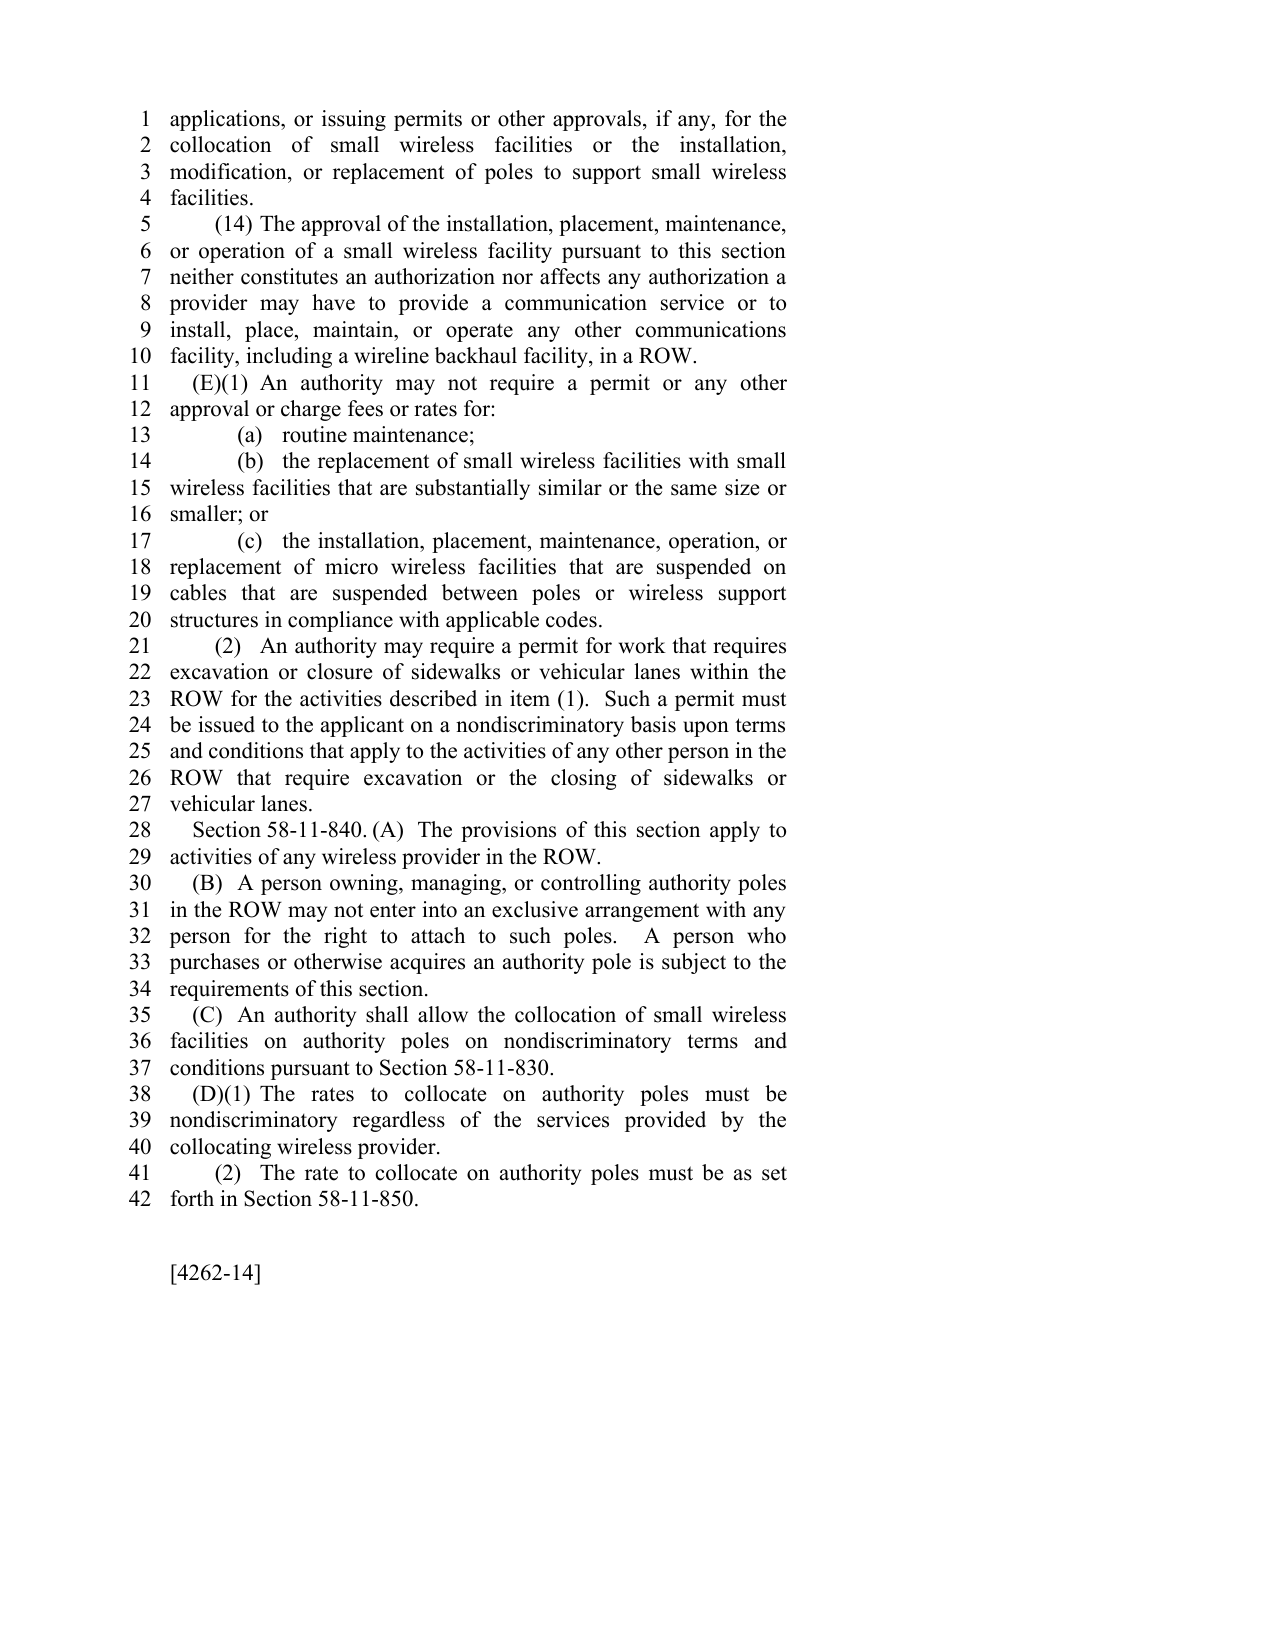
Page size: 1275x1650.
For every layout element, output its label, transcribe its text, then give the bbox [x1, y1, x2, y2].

text (2) An authority may require a permit for work that requires excavation or closure of sidewalks or vehicular lanes within the ROW for the activities described in item (1). Such a permit must be issued to the applicant on a nondiscriminatory basis upon terms and conditions that apply to the activities of any other person in the ROW that require excavation or the closing of sidewalks or vehicular lanes. [169, 632, 787, 817]
text (14) The approval of the installation, placement, maintenance, or operation of a small wireless facility pursuant to this section neither constitutes an authorization nor affects any authorization a provider may have to provide a communication service or to install, place, maintain, or operate any other communications facility, including a wireline backhaul facility, in a ROW. [169, 210, 787, 368]
text (2) The rate to collocate on authority poles must be as set forth in Section 58-11-850. [169, 1159, 787, 1212]
text (b) the replacement of small wireless facilities with small wireless facilities that are substantially similar or the same size or smaller; or [169, 448, 787, 527]
text (c) the installation, placement, maintenance, operation, or replacement of micro wireless facilities that are suspended on cables that are suspended between poles or wireless support structures in compliance with applicable codes. [169, 527, 787, 632]
text (E)(1) An authority may not require a permit or any other approval or charge fees or rates for: [169, 368, 787, 421]
text (B) A person owning, managing, or controlling authority poles in the ROW may not enter into an exclusive arrangement with any person for the right to attach to such poles. A person who purchases or otherwise acquires an authority pole is subject to the requirements of this section. [169, 869, 787, 1001]
text Section 58-11-840. (A) The provisions of this section apply to activities of any wireless provider in the ROW. [169, 817, 787, 869]
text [169, 105, 787, 210]
text (D)(1) The rates to collocate on authority poles must be nondiscriminatory regardless of the services provided by the collocating wireless provider. [169, 1080, 787, 1159]
text (C) An authority shall allow the collocation of small wireless facilities on authority poles on nondiscriminatory terms and conditions pursuant to Section 58-11-830. [169, 1001, 787, 1080]
text (a) routine maintenance; [169, 421, 787, 448]
